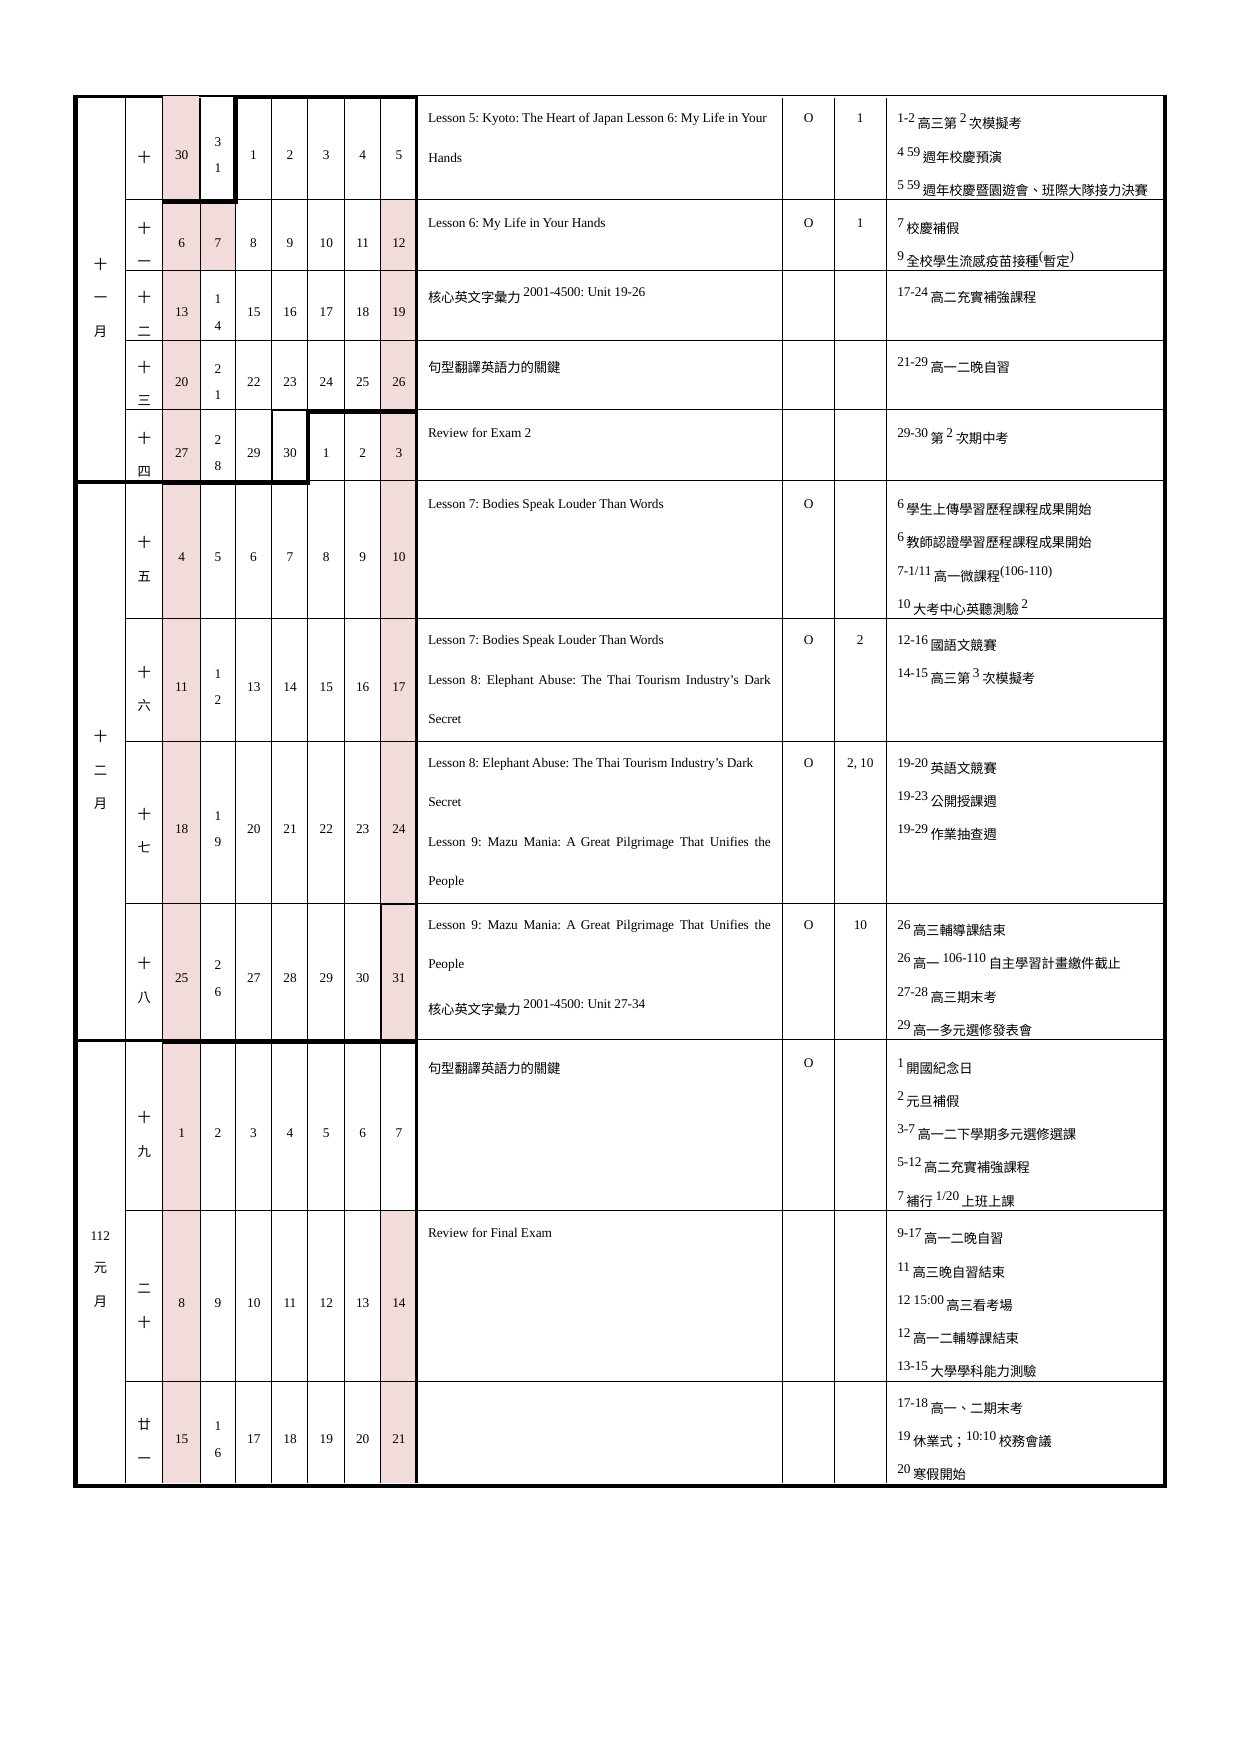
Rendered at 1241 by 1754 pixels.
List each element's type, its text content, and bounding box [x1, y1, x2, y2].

table_cell 十 八 [126, 904, 162, 1039]
table_cell Review for Final Exam [418, 1211, 782, 1381]
table_cell 12 [381, 200, 415, 270]
table_cell 13 [236, 619, 271, 741]
table_cell 十 五 [126, 484, 162, 618]
table_cell 30 [163, 96, 200, 199]
table_cell 1 [310, 414, 344, 480]
table_cell 2 [272, 99, 307, 199]
table_cell 6 [163, 204, 200, 270]
table_cell 3 [236, 1044, 271, 1210]
table_cell [835, 410, 886, 480]
table_cell 5 [201, 485, 235, 618]
table_cell 26 [381, 341, 415, 409]
table_cell 27 [163, 410, 200, 480]
table_cell [835, 341, 886, 409]
table_cell 十 一 [126, 200, 162, 270]
table_cell 13 [345, 1211, 380, 1381]
table_cell 十 六 [126, 619, 162, 741]
table_cell 31 [201, 97, 233, 199]
table_cell O [783, 619, 834, 741]
table_cell 17 [236, 1382, 271, 1483]
table_cell 19-20英語文競賽 19-23公開授課週 19-29作業抽查週 [887, 742, 1163, 903]
table_cell Lesson 7: Bodies Speak Louder Than Words Lesson 8: Elephant Abuse: The Thai Tourism Industry’s Dark Secret [418, 619, 782, 741]
table_cell 26高三輔導課結束 26高一 106-110自主學習計畫繳件截止 27-28高三期末考 29高一多元選修發表會 [887, 904, 1163, 1039]
table_cell 25 [345, 341, 380, 409]
table_cell 18 [272, 1382, 307, 1483]
table_cell 十 [126, 98, 162, 199]
table_cell 4 [163, 485, 200, 618]
table_cell 1 [835, 200, 886, 270]
table_cell 十 九 [126, 1042, 162, 1210]
table_cell 20 [236, 742, 271, 903]
table_cell 3 [381, 414, 415, 480]
table_cell 25 [163, 904, 200, 1039]
table_cell 14 [272, 619, 307, 741]
table_cell 十 二 月 [78, 484, 125, 1039]
table_cell 2 [201, 1044, 235, 1210]
table_cell 7 [272, 485, 307, 618]
table_cell 20 [345, 1382, 380, 1483]
table_cell 8 [308, 481, 344, 618]
table_cell 29-30第2次期中考 [887, 410, 1163, 480]
table_cell 十 一 月 [78, 98, 125, 480]
table_cell 2 [835, 619, 886, 741]
table_cell [783, 271, 834, 340]
table_cell 31 [382, 905, 415, 1039]
table_cell 十 三 [126, 341, 162, 409]
table_cell 7校慶補假 9全校學生流感疫苗接種(暫定) [887, 200, 1163, 270]
table_cell Lesson 8: Elephant Abuse: The Thai Tourism Industry’s Dark Secret Lesson 9: Mazu Mania: A Great Pilgrimage That Unifies the People [418, 742, 782, 903]
table_cell O [783, 742, 834, 903]
table_cell 24 [308, 341, 344, 409]
table_cell 27 [236, 904, 271, 1039]
table_cell 4 [345, 99, 380, 199]
table_cell 24 [381, 742, 415, 903]
table_cell 7 [201, 204, 235, 270]
table_cell 十 二 [126, 271, 162, 340]
table_cell 十 四 [126, 410, 162, 480]
table_cell 13 [163, 271, 200, 340]
table_cell 12-16國語文競賽 14-15高三第3次模擬考 [887, 619, 1163, 741]
table_cell 10 [236, 1211, 271, 1381]
table_cell O [783, 96, 834, 199]
table_cell [835, 1040, 886, 1210]
table_cell 11 [163, 619, 200, 741]
table_cell 8 [163, 1211, 200, 1381]
table_cell 20 [163, 341, 200, 409]
table_cell 23 [272, 341, 307, 409]
table_cell 6 [345, 1044, 380, 1210]
table_cell 12 [201, 619, 235, 741]
table_cell 1 [238, 99, 271, 199]
table_cell [835, 1382, 886, 1483]
table_cell [835, 271, 886, 340]
table_cell Lesson 7: Bodies Speak Louder Than Words [418, 481, 782, 618]
table_cell 19 [308, 1382, 344, 1483]
table_cell 1開國紀念日 2元旦補假 3-7高一二下學期多元選修選課 5-12高二充實補強課程 7補行1/20上班上課 [887, 1040, 1163, 1210]
table_cell O [783, 481, 834, 618]
table_cell [418, 1382, 782, 1483]
table_cell Lesson 6: My Life in Your Hands [418, 200, 782, 270]
table_cell 22 [236, 341, 271, 409]
table_cell O [783, 200, 834, 270]
table_cell 15 [308, 619, 344, 741]
table_cell 句型翻譯英語力的關鍵 [418, 1040, 782, 1210]
table_cell 14 [201, 271, 235, 340]
table_cell 10 [381, 481, 415, 618]
table_cell 15 [236, 271, 271, 340]
table_cell 十 七 [126, 742, 162, 903]
table_cell 26 [201, 904, 235, 1039]
table_cell 21 [381, 1382, 415, 1483]
table_cell 15 [163, 1382, 200, 1483]
table_cell 17 [308, 271, 344, 340]
table_cell 8 [236, 200, 271, 270]
table_cell 17 [381, 619, 415, 741]
table_cell 17-18高一、二期末考 19休業式；10:10校務會議 20寒假開始 [887, 1382, 1163, 1483]
table_cell 112 元 月 [78, 1042, 125, 1483]
table_cell 12 [308, 1211, 344, 1381]
table_cell Review for Exam 2 [418, 410, 782, 480]
table_cell 9 [272, 200, 307, 270]
table_cell 4 [272, 1044, 307, 1210]
table_cell 廿一 [126, 1382, 162, 1483]
table_cell 14 [381, 1211, 415, 1381]
table_cell 17-24高二充實補強課程 [887, 271, 1163, 340]
table_cell 11 [272, 1211, 307, 1381]
table_cell 9-17高一二晚自習 11高三晚自習結束 12 15:00高三看考場 12高一二輔導課結束 13-15大學學科能力測驗 [887, 1211, 1163, 1381]
table_cell 3 [308, 99, 344, 199]
table_cell 16 [272, 271, 307, 340]
table_cell 28 [201, 410, 235, 480]
table_cell 21 [201, 341, 235, 409]
table_cell 2, 10 [835, 742, 886, 903]
table_cell [835, 481, 886, 618]
table_cell O [783, 904, 834, 1039]
table_cell [783, 1382, 834, 1483]
table_cell 7 [381, 1044, 415, 1210]
table_cell 19 [381, 271, 415, 340]
table_cell 2 [345, 414, 380, 480]
table_cell 9 [201, 1211, 235, 1381]
table_cell O [783, 1040, 834, 1210]
table_cell 21-29高一二晚自習 [887, 341, 1163, 409]
table_cell 16 [345, 619, 380, 741]
table_cell 6 [236, 485, 271, 618]
table_cell [783, 410, 834, 480]
table_cell 5 [381, 99, 415, 199]
table_cell 18 [345, 271, 380, 340]
table_cell 29 [236, 410, 271, 480]
table_cell 30 [345, 904, 380, 1039]
table_cell 19 [201, 742, 235, 903]
table_cell 10 [835, 904, 886, 1039]
table_cell 18 [163, 742, 200, 903]
table_cell 11 [345, 200, 380, 270]
table_cell 16 [201, 1382, 235, 1483]
table_cell 核心英文字彙力2001-4500: Unit 19-26 [418, 271, 782, 340]
table_cell [783, 341, 834, 409]
table_cell [835, 1211, 886, 1381]
table_cell 6學生上傳學習歷程課程成果開始 6教師認證學習歷程課程成果開始 7-1/11高一微課程(106-110) 10大考中心英聽測驗2 [887, 481, 1163, 618]
table_cell 1 [834, 96, 886, 199]
table_cell 10 [308, 200, 344, 270]
table_cell 30 [273, 411, 306, 480]
table_cell 28 [272, 904, 307, 1039]
table_cell 21 [272, 742, 307, 903]
table_cell Lesson 5: Kyoto: The Heart of Japan Lesson 6: My Life in Your Hands [418, 96, 783, 199]
table_cell Lesson 9: Mazu Mania: A Great Pilgrimage That Unifies the People 核心英文字彙力2001-4500: Unit 27-34 [418, 904, 782, 1039]
table_cell 22 [308, 742, 344, 903]
table_cell 句型翻譯英語力的關鍵 [418, 341, 782, 409]
table_cell 9 [345, 481, 380, 618]
table_cell 1 [163, 1044, 200, 1210]
table_cell [783, 1211, 834, 1381]
table_cell 23 [345, 742, 380, 903]
table_cell 5 [308, 1044, 344, 1210]
table_cell 1-2高三第2次模擬考 4 59週年校慶預演 5 59週年校慶暨園遊會、班際大隊接力決賽 [886, 96, 1163, 199]
table_cell 29 [308, 904, 344, 1039]
table_cell 二 十 [126, 1211, 162, 1381]
